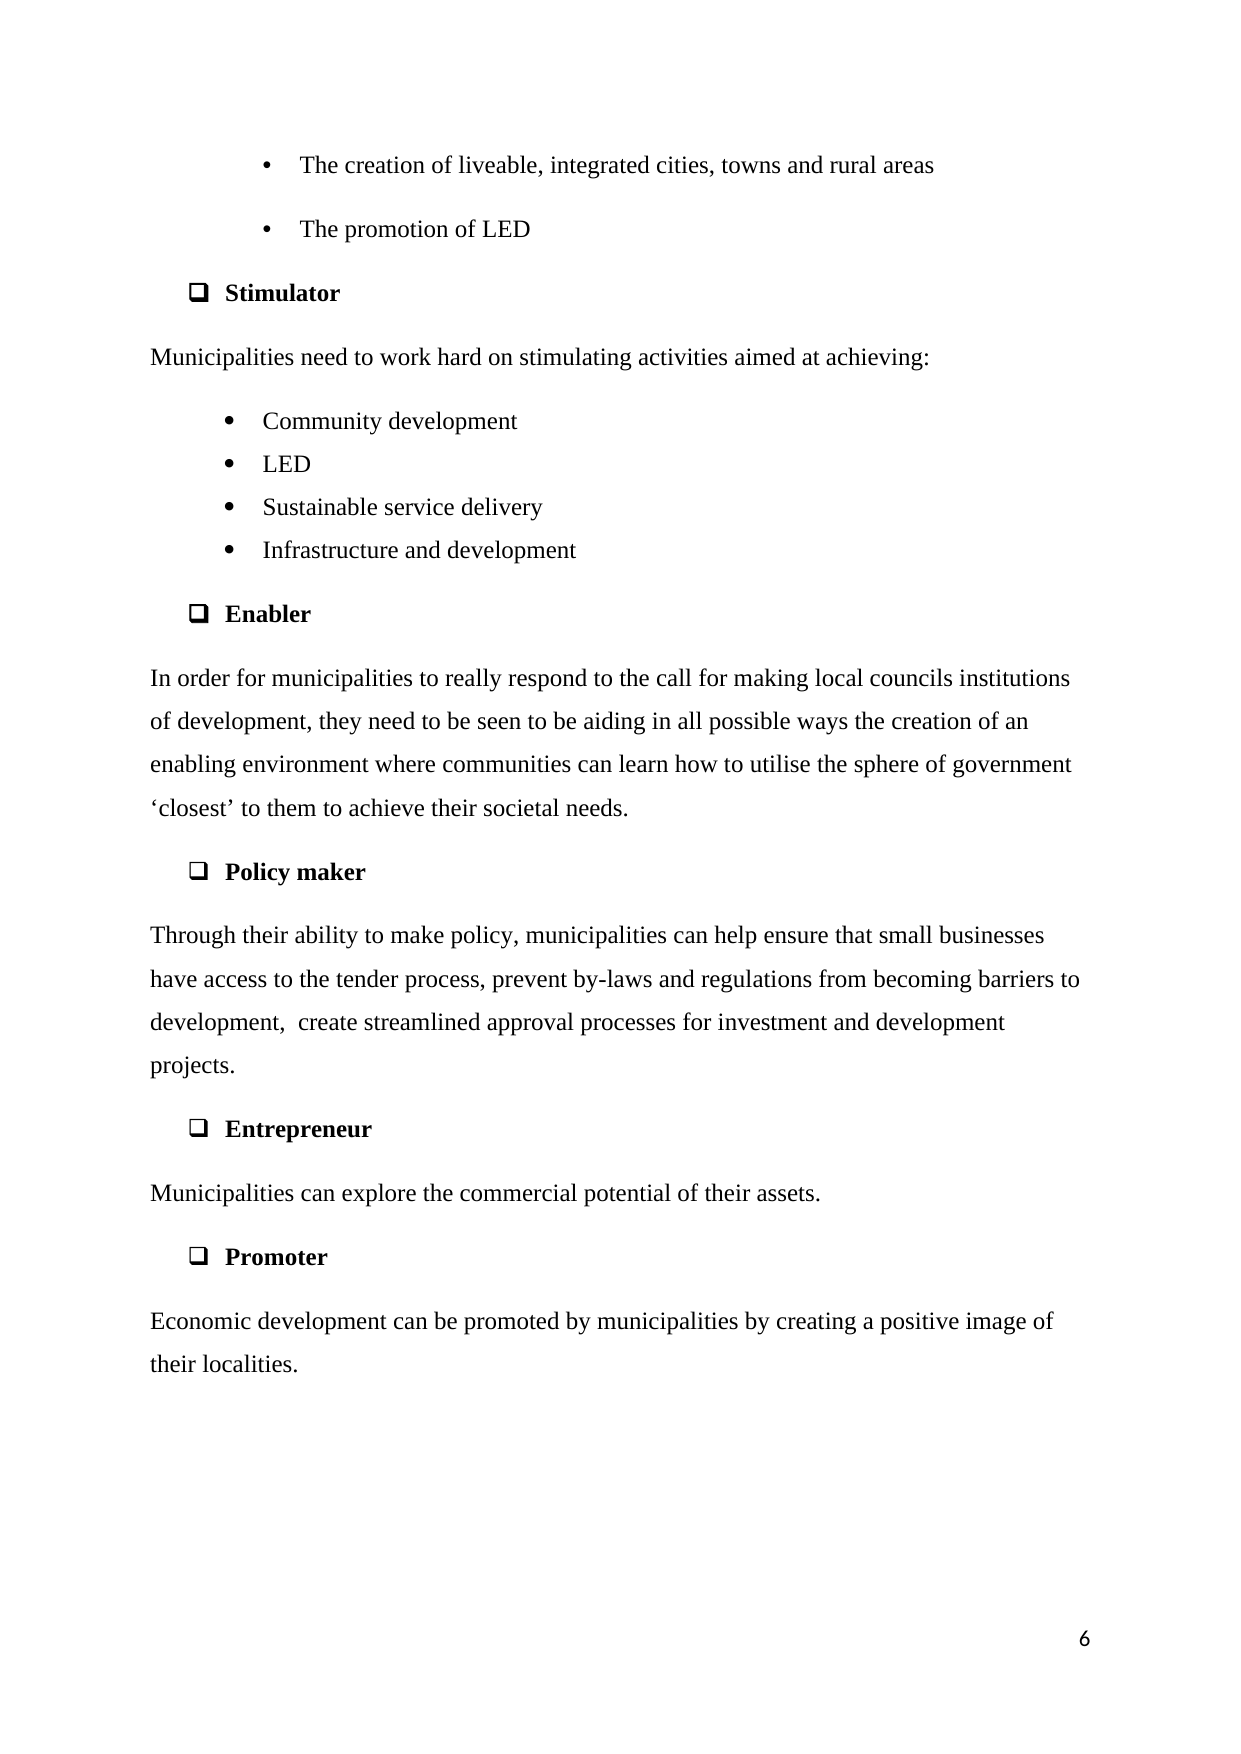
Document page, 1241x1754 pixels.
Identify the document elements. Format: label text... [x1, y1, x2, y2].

text Economic development can be promoted by municipalities by creating a positive image of their localities. [150, 1306, 1090, 1378]
text In order for municipalities to really respond to the call for making local councils institutions of development, they need to be seen to be aiding in all possible ways the creation of an enabling environment where communities can learn how to utilise the sphere of government ‘closest’ to them to achieve their societal needs. [150, 663, 1090, 821]
text Municipalities can explore the commercial potential of their assets. [150, 1178, 1090, 1207]
list Policy maker [187, 857, 1090, 885]
list LED [225, 449, 1090, 478]
list Community development [225, 406, 1090, 435]
list Enabler [187, 599, 1090, 628]
text Through their ability to make policy, municipalities can help ensure that small businesses have access to the tender process, prevent by-laws and regulations from becoming barriers to development, create streamlined approval processes for investment and development projects. [150, 921, 1090, 1079]
list The creation of liveable, integrated cities, towns and rural areas [262, 150, 1090, 179]
list Sustainable service delivery [225, 492, 1090, 521]
list The promotion of LED [262, 214, 1090, 243]
text Municipalities need to work hard on stimulating activities aimed at achieving: [150, 342, 1090, 371]
list Stimulator [187, 278, 1090, 307]
list Promoter [187, 1242, 1090, 1271]
list Entrepreneur [187, 1114, 1090, 1143]
list Infrastructure and development [225, 535, 1090, 564]
